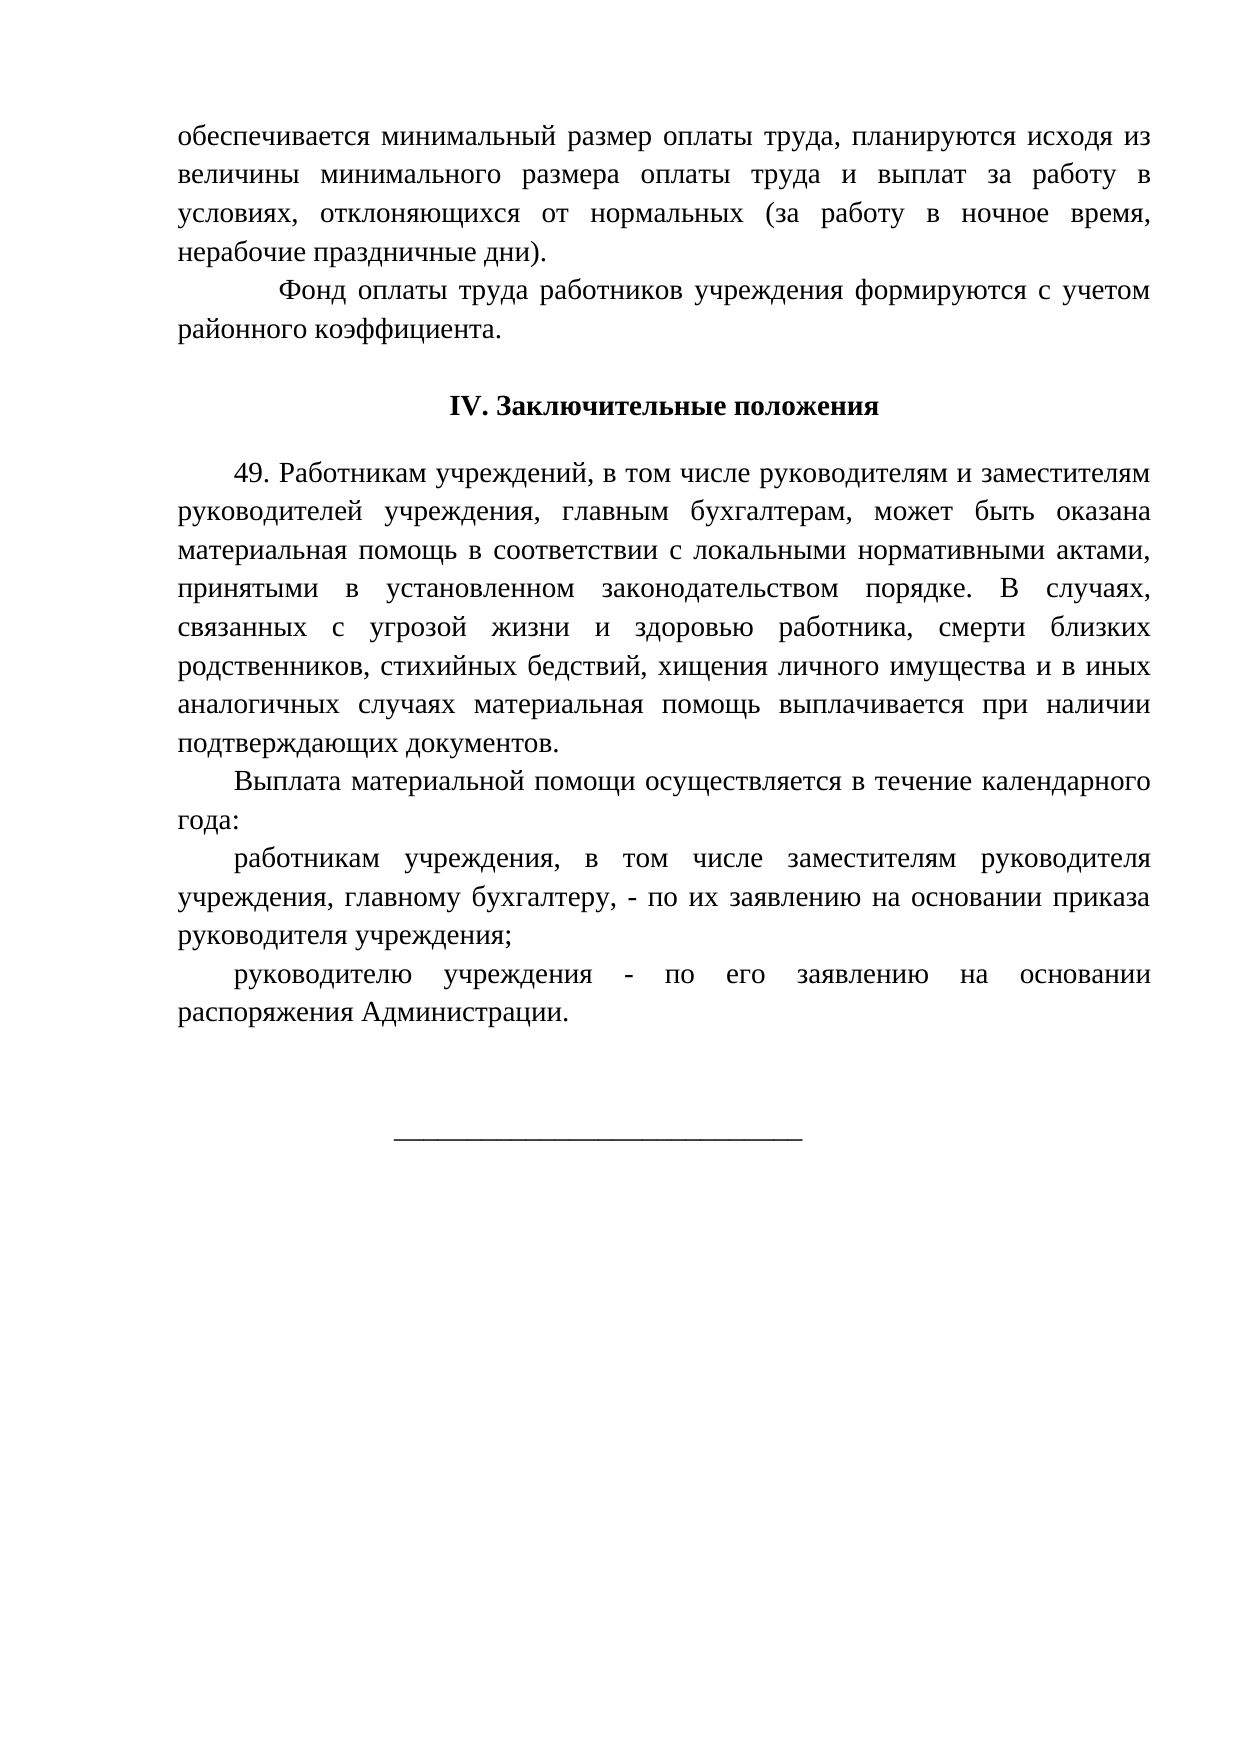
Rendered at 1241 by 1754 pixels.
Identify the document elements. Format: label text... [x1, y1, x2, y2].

text IV. Заключительные положения [177, 388, 1152, 421]
text руководителю учреждения - по его заявлению на основании распоряжения Администрации. [177, 956, 1152, 1028]
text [177, 118, 1152, 267]
text Выплата материальной помощи осуществляется в течение календарного года: [177, 763, 1152, 835]
text Фонд оплаты труда работников учреждения формируются с учетом районного коэффициента. [177, 272, 1152, 344]
text работникам учреждения, в том числе заместителям руководителя учреждения, главному бухгалтеру, - по их заявлению на основании приказа руководителя учреждения; [177, 840, 1152, 951]
text ____________________________ [177, 1110, 1152, 1144]
text 49. Работникам учреждений, в том числе руководителям и заместителям руководителей учреждения, главным бухгалтерам, может быть оказана материальная помощь в соответствии с локальными нормативными актами, принятыми в установленном законодательством порядке. В случаях, связанных с угрозой жизни и здоровью работника, смерти близких родственников, стихийных бедствий, хищения личного имущества и в иных аналогичных случаях материальная помощь выплачивается при наличии подтверждающих документов. [177, 455, 1152, 758]
